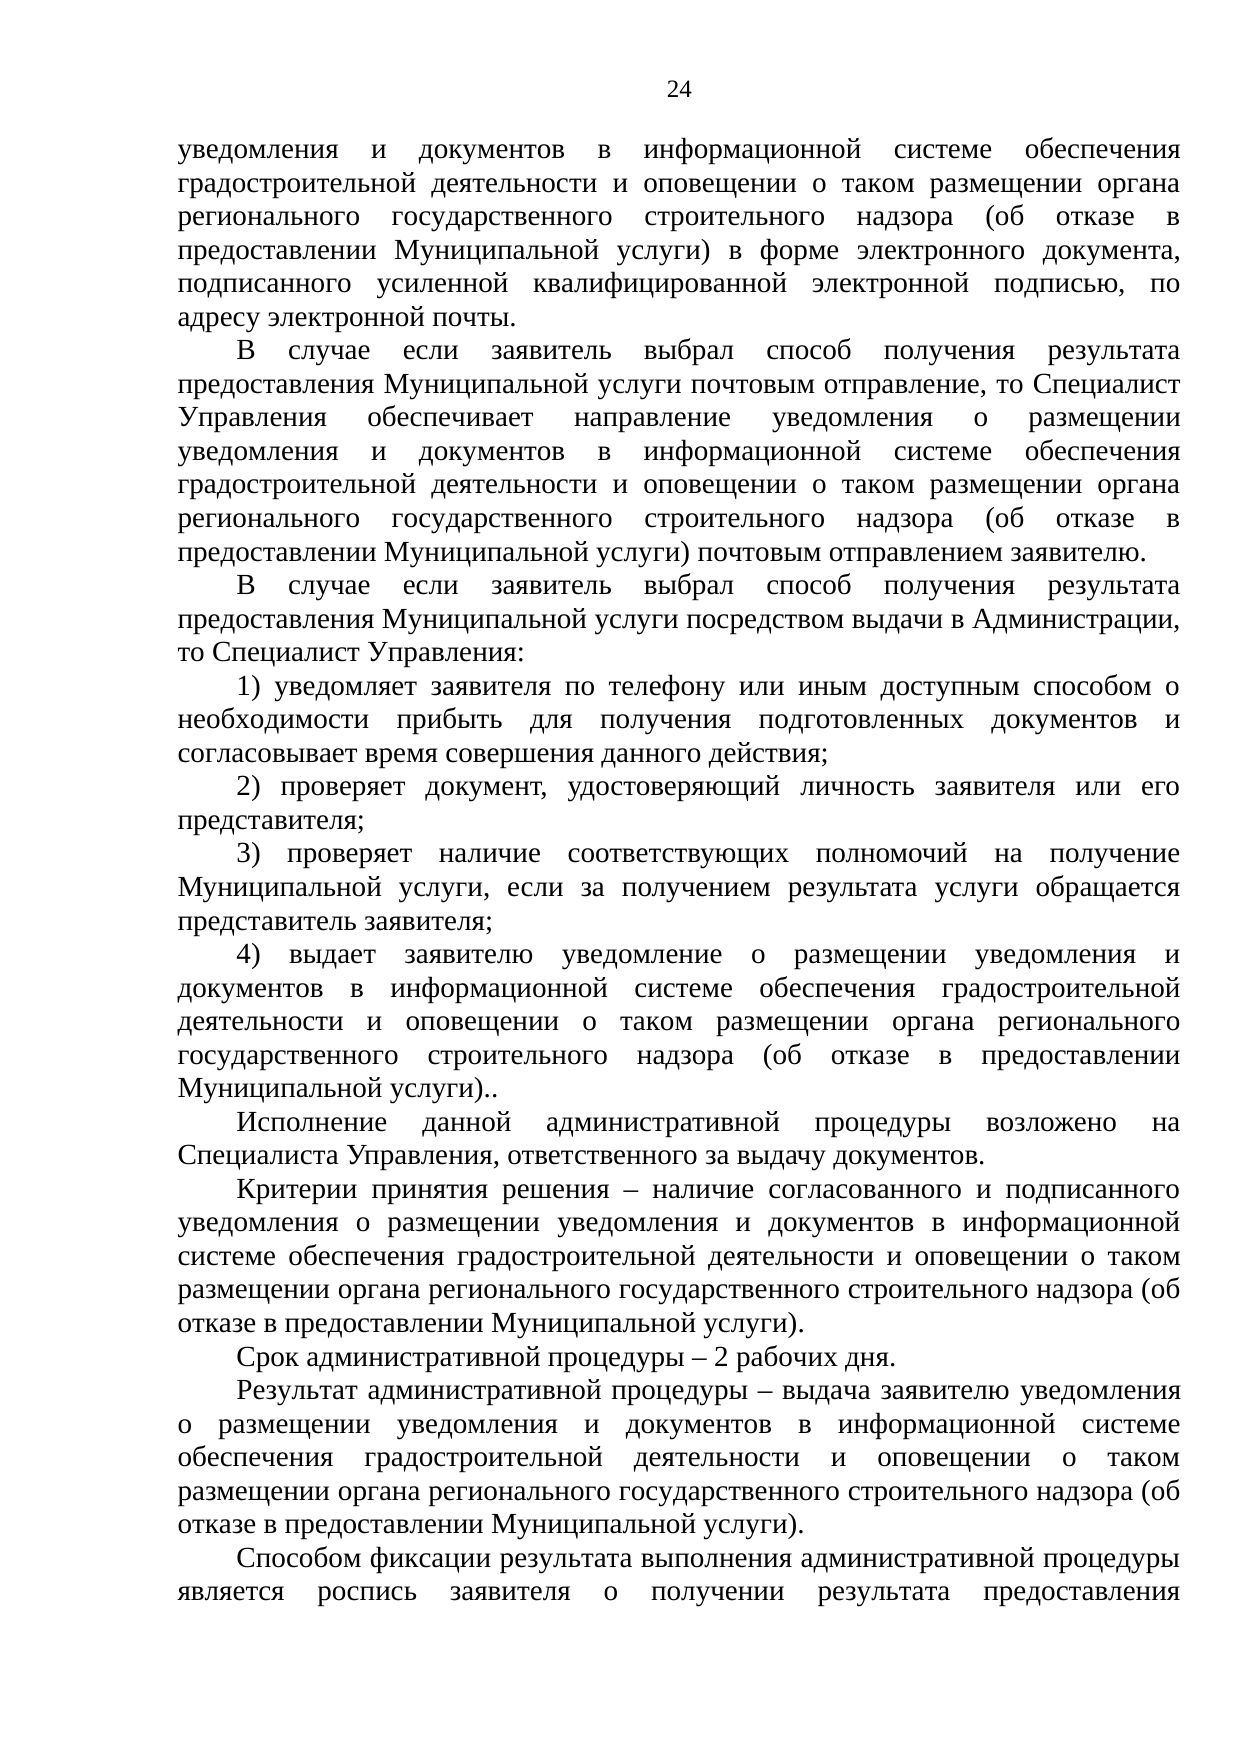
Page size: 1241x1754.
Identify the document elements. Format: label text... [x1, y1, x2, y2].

text В случае если заявитель выбрал способ получения результата предоставления Муниципальной услуги почтовым отправление, то Специалист Управления обеспечивает направление уведомления о размещении уведомления и документов в информационной системе обеспечения градостроительной деятельности и оповещении о таком размещении органа регионального государственного строительного надзора (об отказе в предоставлении Муниципальной услуги) почтовым отправлением заявителю. [177, 332, 1181, 567]
text В случае если заявитель выбрал способ получения результата предоставления Муниципальной услуги посредством выдачи в Администрации, то Специалист Управления: [177, 567, 1181, 668]
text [177, 1540, 1181, 1607]
text 4) выдает заявителю уведомление о размещении уведомления и документов в информационной системе обеспечения градостроительной деятельности и оповещении о таком размещении органа регионального государственного строительного надзора (об отказе в предоставлении Муниципальной услуги).. [177, 936, 1181, 1104]
text 2) проверяет документ, удостоверяющий личность заявителя или его представителя; [177, 768, 1181, 836]
text Критерии принятия решения – наличие согласованного и подписанного уведомления о размещении уведомления и документов в информационной системе обеспечения градостроительной деятельности и оповещении о таком размещении органа регионального государственного строительного надзора (об отказе в предоставлении Муниципальной услуги). [177, 1171, 1181, 1339]
text Исполнение данной административной процедуры возложено на Специалиста Управления, ответственного за выдачу документов. [177, 1104, 1181, 1171]
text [177, 131, 1181, 332]
text Срок административной процедуры – 2 рабочих дня. [177, 1339, 1181, 1372]
text 3) проверяет наличие соответствующих полномочий на получение Муниципальной услуги, если за получением результата услуги обращается представитель заявителя; [177, 836, 1181, 936]
text Результат административной процедуры – выдача заявителю уведомления о размещении уведомления и документов в информационной системе обеспечения градостроительной деятельности и оповещении о таком размещении органа регионального государственного строительного надзора (об отказе в предоставлении Муниципальной услуги). [177, 1372, 1181, 1540]
text 1) уведомляет заявителя по телефону или иным доступным способом о необходимости прибыть для получения подготовленных документов и согласовывает время совершения данного действия; [177, 668, 1181, 768]
